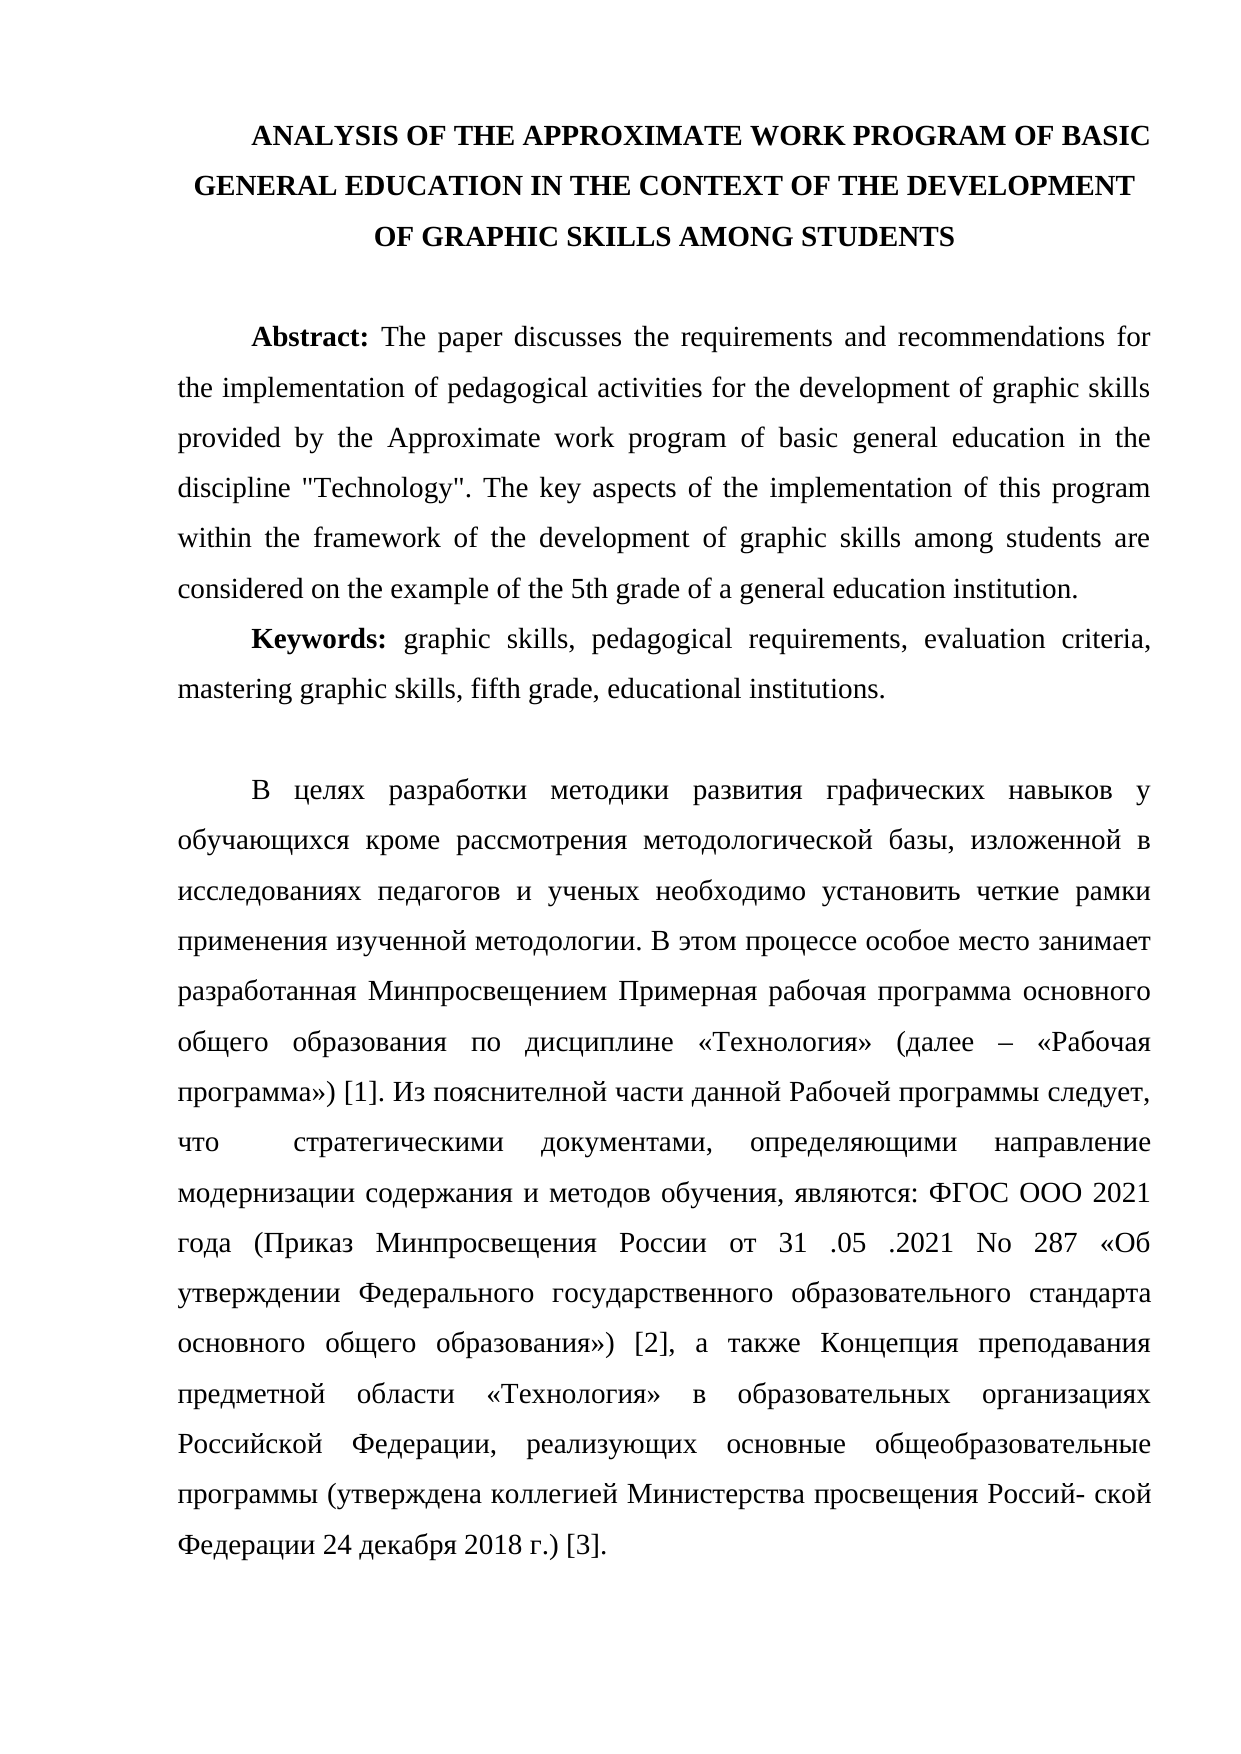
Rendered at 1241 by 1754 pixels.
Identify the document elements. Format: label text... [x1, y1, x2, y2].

text Abstract: The paper discusses the requirements and recommendations for the implementation of pedagogical activities for the development of graphic skills provided by the Approximate work program of basic general education in the discipline "Technology". The key aspects of the implementation of this program within the framework of the development of graphic skills among students are considered on the example of the 5th grade of a general education institution. [177, 319, 1152, 604]
text В целях разработки методики развития графических навыков у обучающихся кроме рассмотрения методологической базы, изложенной в исследованиях педагогов и ученых необходимо установить четкие рамки применения изученной методологии. В этом процессе особое место занимает разработанная Минпросвещением Примерная рабочая программа основного общего образования по дисциплине «Технология» (далее – «Рабочая программа») [1]. Из пояснителной части данной Рабочей программы следует, что стратегическими документами, определяющими направление модернизации содержания и методов обучения, являются: ФГОС ООО 2021 года (Приказ Минпросвещения России от 31 .05 .2021 No 287 «Об утверждении Федерального государственного образовательного стандарта основного общего образования») [2], а также Концепция преподавания предметной области «Технология» в образовательных организациях Российской Федерации, реализующих основные общеобразовательные программы (утверждена коллегией Министерства просвещения Россий- ской Федерации 24 декабря 2018 г.) [3]. [177, 772, 1152, 1560]
text Keywords: graphic skills, pedagogical requirements, evaluation criteria, mastering graphic skills, fifth grade, educational institutions. [177, 621, 1152, 705]
text АNALYSIS OF THE APPROXIMATE WORK PROGRAM OF BASIC GENERAL EDUCATION IN THE CONTEXT OF THE DEVELOPMENT OF GRAPHIC SKILLS AMONG STUDENTS [177, 118, 1152, 252]
